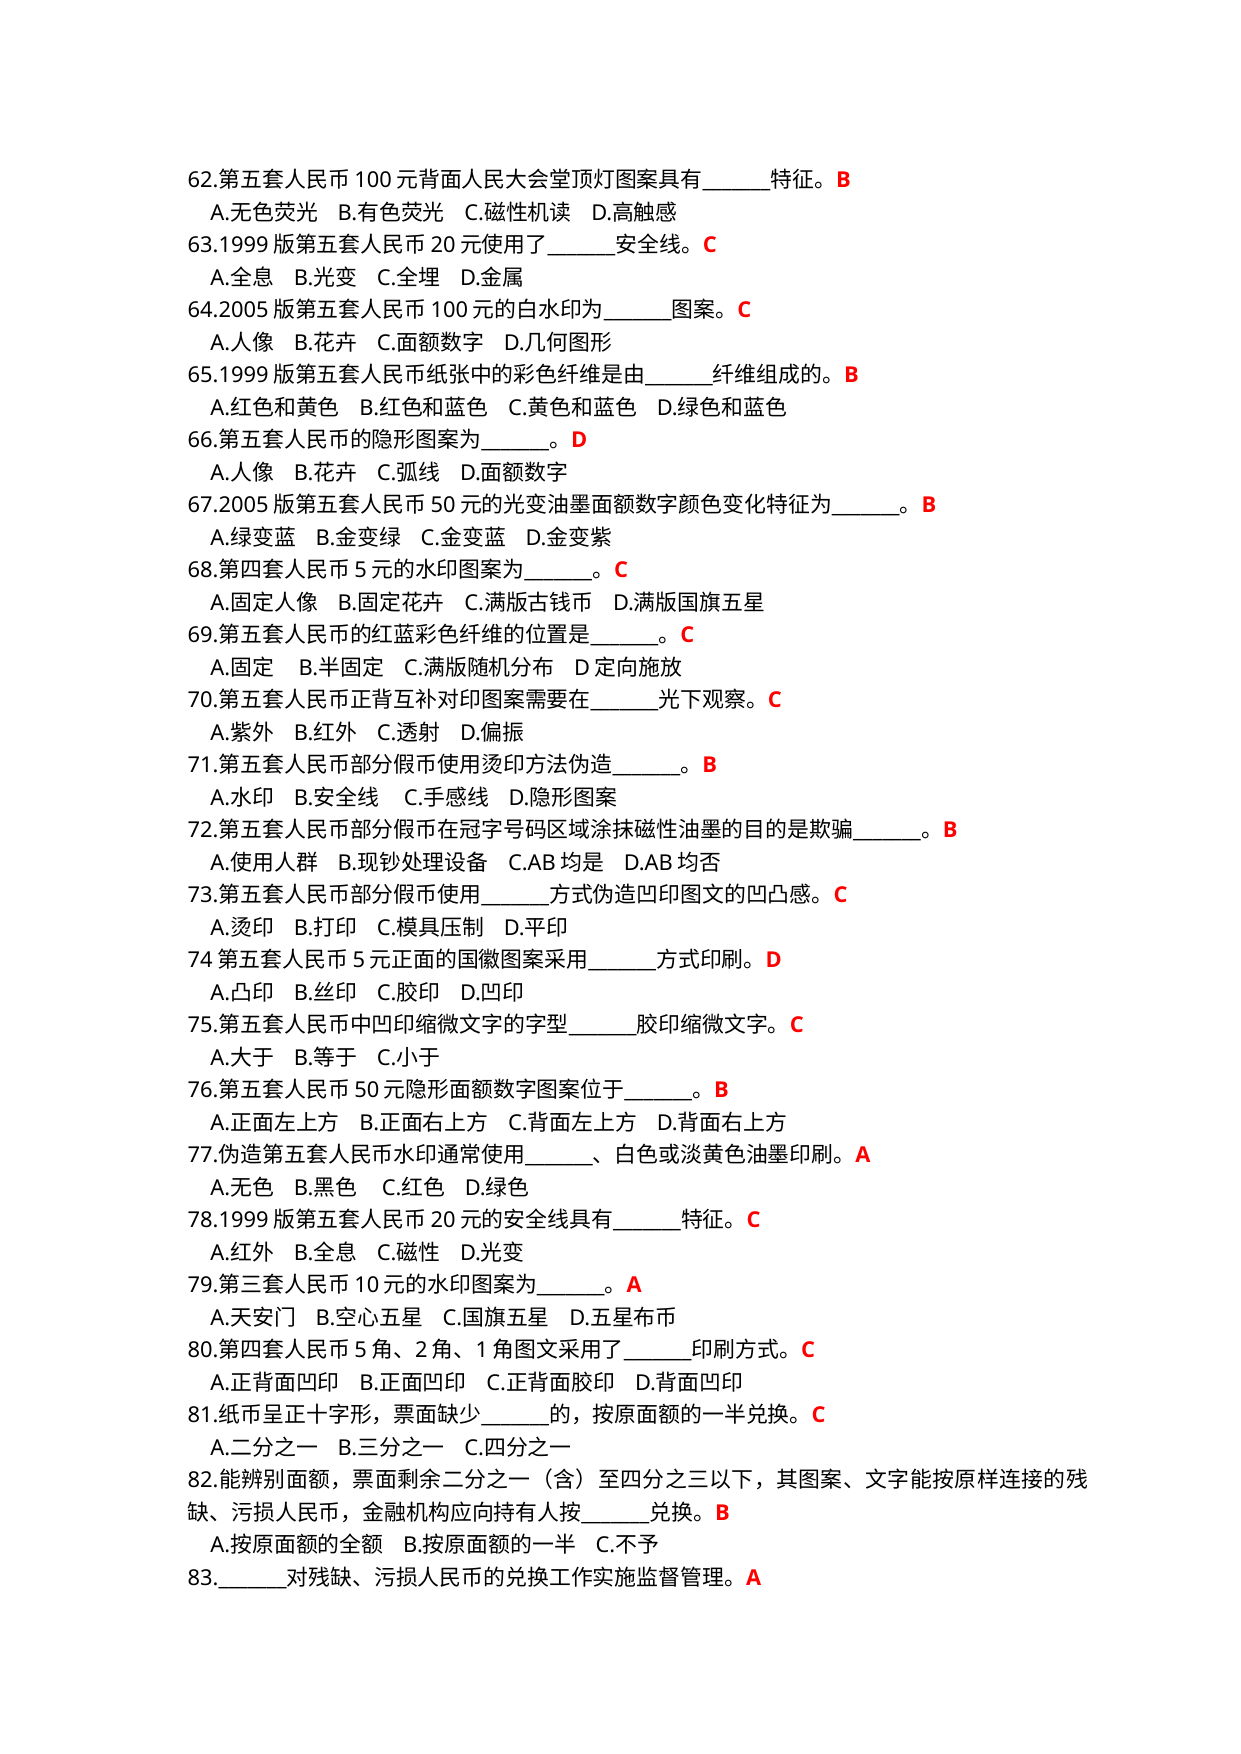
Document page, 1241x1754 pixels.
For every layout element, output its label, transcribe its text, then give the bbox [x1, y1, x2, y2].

text A.水印 B.安全线 C.手感线 D.隐形图案 [187, 779, 1090, 812]
text 78.1999版第五套人民币20元的安全线具有_______特征。C [187, 1202, 1090, 1234]
text A.正面左上方 B.正面右上方 C.背面左上方 D.背面右上方 [187, 1104, 1090, 1137]
text A.烫印 B.打印 C.模具压制 D.平印 [187, 909, 1090, 942]
text A.人像 B.花卉 C.弧线 D.面额数字 [187, 454, 1090, 487]
text 74第五套人民币5元正面的国徽图案采用_______方式印刷。D [187, 942, 1090, 974]
text A.人像 B.花卉 C.面额数字 D.几何图形 [187, 324, 1090, 357]
text 79.第三套人民币10元的水印图案为_______。A [187, 1267, 1090, 1299]
text A.二分之一 B.三分之一 C.四分之一 [187, 1429, 1090, 1462]
text 67.2005版第五套人民币50元的光变油墨面额数字颜色变化特征为_______。B [187, 487, 1090, 519]
text 81.纸币呈正十字形，票面缺少_______的，按原面额的一半兑换。C [187, 1397, 1090, 1429]
text 72.第五套人民币部分假币在冠字号码区域涂抹磁性油墨的目的是欺骗_______。B [187, 812, 1090, 844]
text 65.1999版第五套人民币纸张中的彩色纤维是由_______纤维组成的。B [187, 357, 1090, 389]
text 77.伪造第五套人民币水印通常使用_______、白色或淡黄色油墨印刷。A [187, 1137, 1090, 1169]
text A.固定人像 B.固定花卉 C.满版古钱币 D.满版国旗五星 [187, 584, 1090, 617]
text 68.第四套人民币5元的水印图案为_______。C [187, 552, 1090, 584]
text A.绿变蓝 B.金变绿 C.金变蓝 D.金变紫 [187, 519, 1090, 552]
text 82.能辨别面额，票面剩余二分之一（含）至四分之三以下，其图案、文字能按原样连接的残缺、污损人民币，金融机构应向持有人按_______兑换。B [187, 1462, 1090, 1527]
text A.正背面凹印 B.正面凹印 C.正背面胶印 D.背面凹印 [187, 1364, 1090, 1397]
text 76.第五套人民币50元隐形面额数字图案位于_______。B [187, 1072, 1090, 1104]
text A.红色和黄色 B.红色和蓝色 C.黄色和蓝色 D.绿色和蓝色 [187, 389, 1090, 422]
text 69.第五套人民币的红蓝彩色纤维的位置是_______。C [187, 617, 1090, 649]
text A.天安门 B.空心五星 C.国旗五星 D.五星布币 [187, 1299, 1090, 1332]
text 66.第五套人民币的隐形图案为_______。D [187, 422, 1090, 454]
text 75.第五套人民币中凹印缩微文字的字型_______胶印缩微文字。C [187, 1007, 1090, 1039]
text A.全息 B.光变 C.全埋 D.金属 [187, 259, 1090, 292]
text 70.第五套人民币正背互补对印图案需要在_______光下观察。C [187, 682, 1090, 714]
text A.按原面额的全额 B.按原面额的一半 C.不予 [187, 1527, 1090, 1559]
text 62.第五套人民币100元背面人民大会堂顶灯图案具有_______特征。B [187, 162, 1090, 194]
text A.无色 B.黑色 C.红色 D.绿色 [187, 1169, 1090, 1202]
text 73.第五套人民币部分假币使用_______方式伪造凹印图文的凹凸感。C [187, 877, 1090, 909]
text A.紫外 B.红外 C.透射 D.偏振 [187, 714, 1090, 747]
text A.使用人群 B.现钞处理设备 C.AB均是 D.AB均否 [187, 844, 1090, 877]
text A.凸印 B.丝印 C.胶印 D.凹印 [187, 974, 1090, 1007]
text A.固定 B.半固定 C.满版随机分布 D定向施放 [187, 649, 1090, 682]
text A.无色荧光 B.有色荧光 C.磁性机读 D.高触感 [187, 194, 1090, 227]
text 80.第四套人民币5角、2角、1角图文采用了_______印刷方式。C [187, 1332, 1090, 1364]
text 63.1999版第五套人民币20元使用了_______安全线。C [187, 227, 1090, 259]
text 71.第五套人民币部分假币使用烫印方法伪造_______。B [187, 747, 1090, 779]
text 64.2005版第五套人民币100元的白水印为_______图案。C [187, 292, 1090, 324]
text 83._______对残缺、污损人民币的兑换工作实施监督管理。A [187, 1559, 1090, 1592]
text A.红外 B.全息 C.磁性 D.光变 [187, 1234, 1090, 1267]
text A.大于 B.等于 C.小于 [187, 1039, 1090, 1072]
